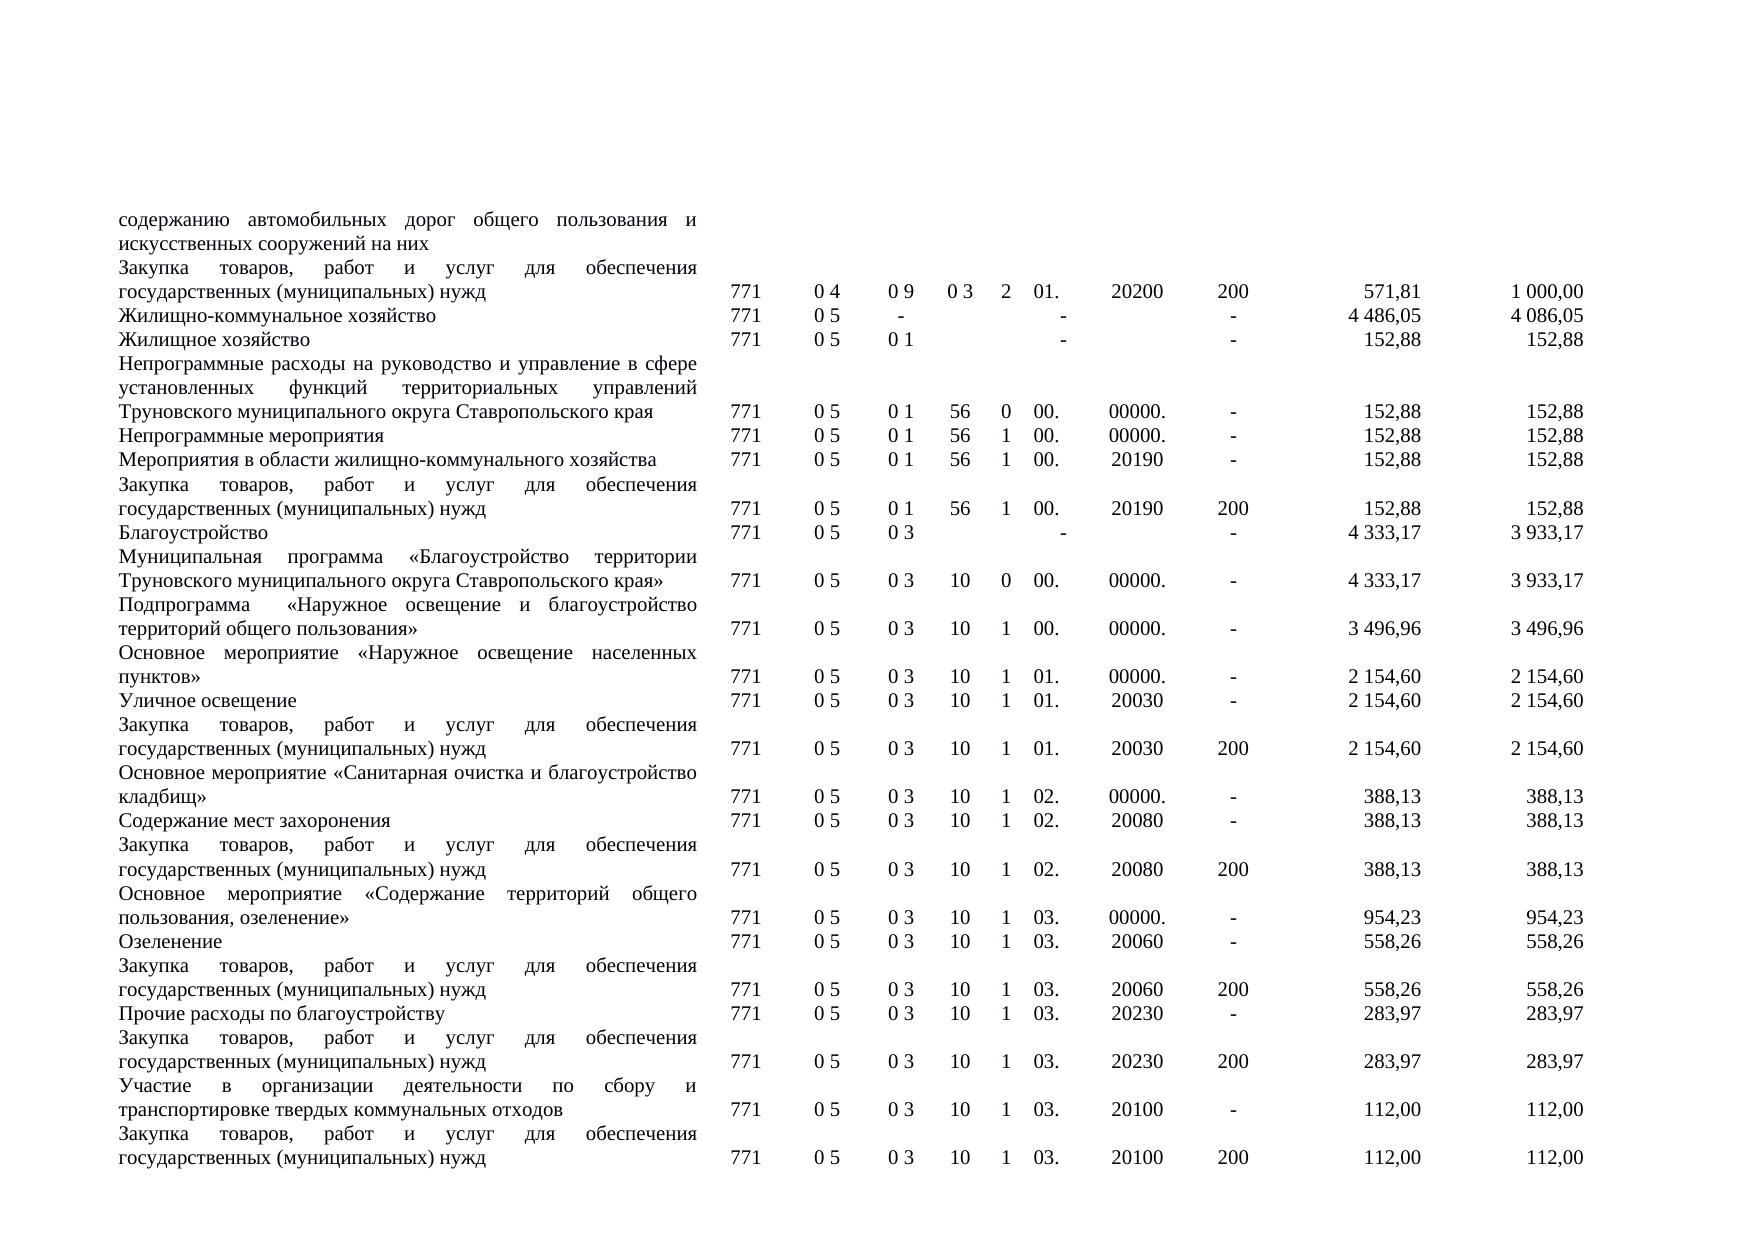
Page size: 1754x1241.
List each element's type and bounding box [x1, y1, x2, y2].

table_cell [1569, 207, 1613, 1169]
table_cell [96, 207, 1569, 1169]
